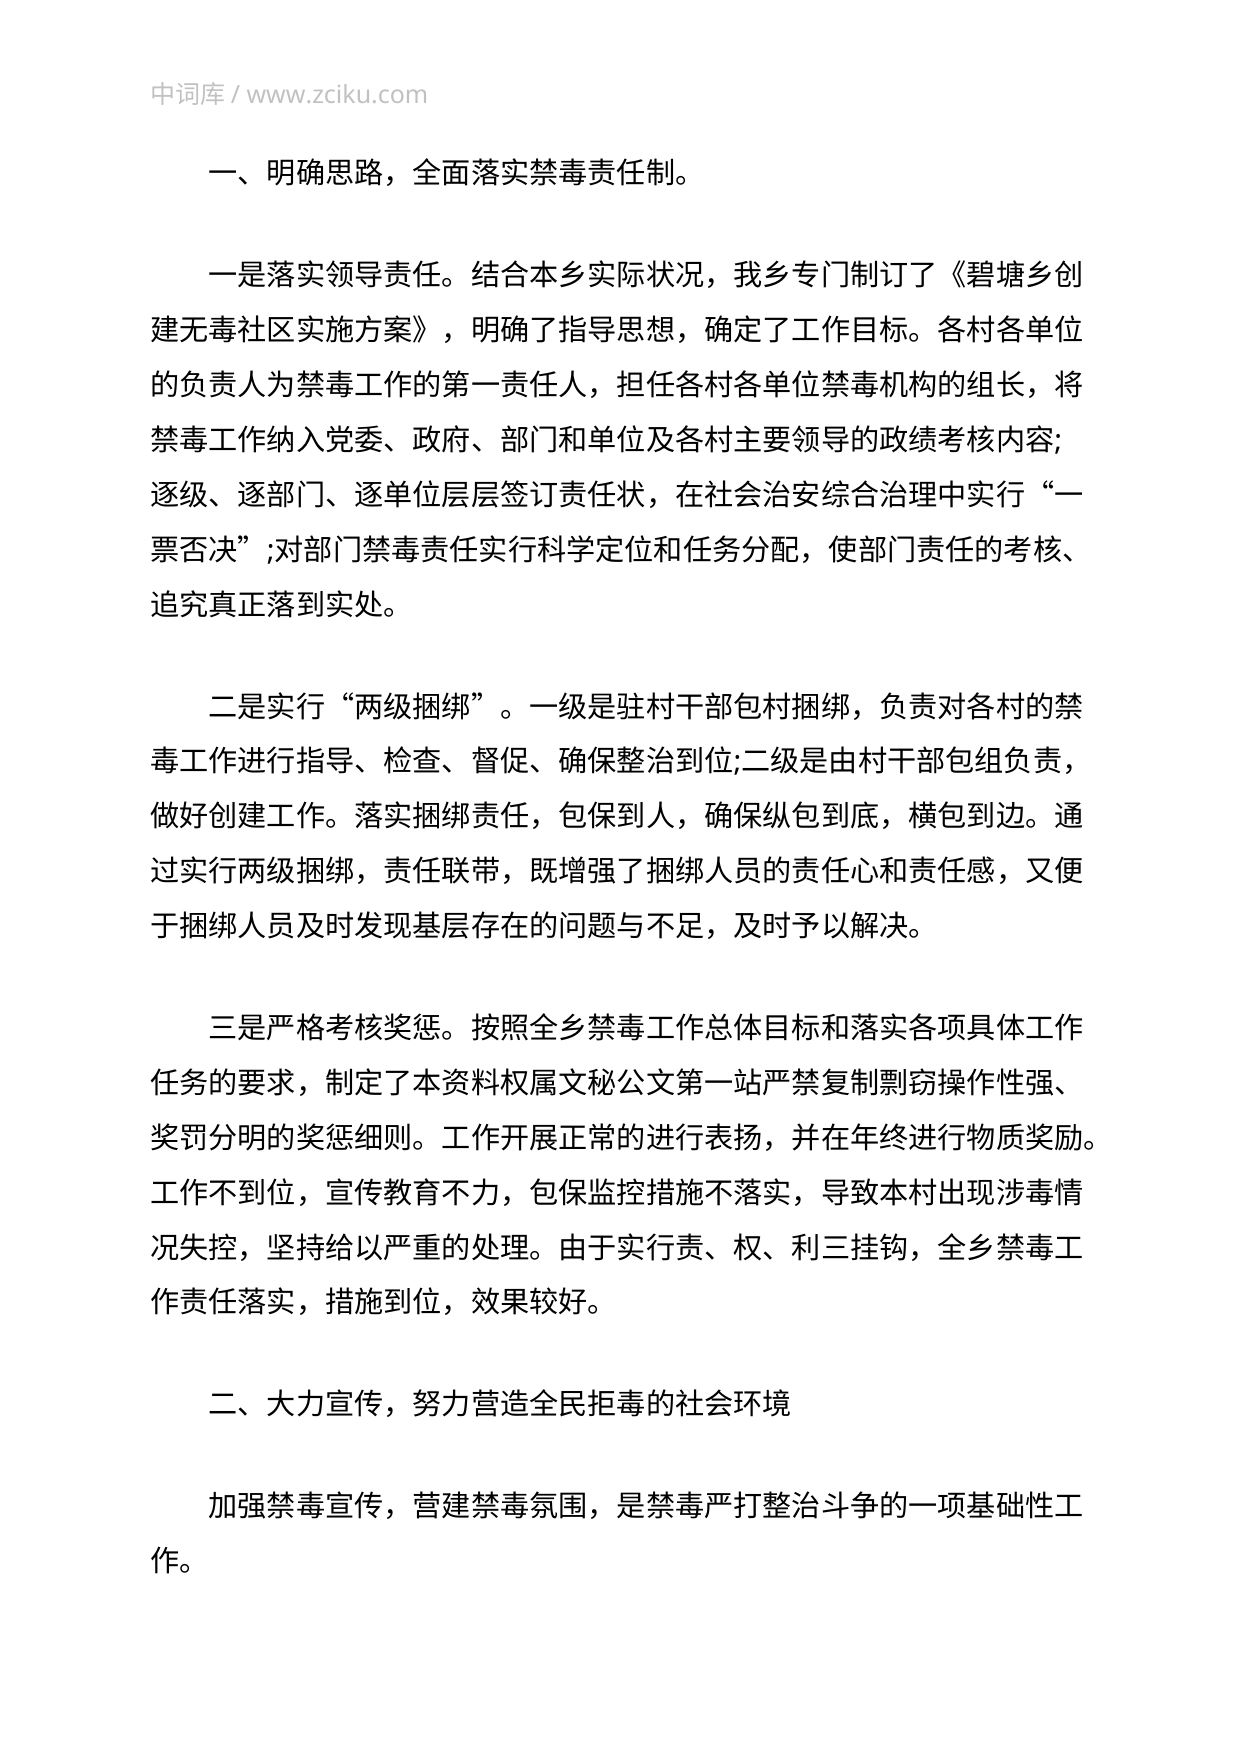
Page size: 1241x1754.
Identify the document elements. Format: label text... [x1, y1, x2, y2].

text 二是实行“两级捆绑”。一级是驻村干部包村捆绑，负责对各村的禁毒工作进行指导、检查、督促、确保整治到位;二级是由村干部包组负责，做好创建工作。落实捆绑责任，包保到人，确保纵包到底，横包到边。通过实行两级捆绑，责任联带，既增强了捆绑人员的责任心和责任感，又便于捆绑人员及时发现基层存在的问题与不足，及时予以解决。 [150, 683, 1090, 945]
text 一、明确思路，全面落实禁毒责任制。 [150, 150, 1090, 192]
text 一是落实领导责任。结合本乡实际状况，我乡专门制订了《碧塘乡创建无毒社区实施方案》，明确了指导思想，确定了工作目标。各村各单位的负责人为禁毒工作的第一责任人，担任各村各单位禁毒机构的组长，将禁毒工作纳入党委、政府、部门和单位及各村主要领导的政绩考核内容;逐级、逐部门、逐单位层层签订责任状，在社会治安综合治理中实行“一票否决”;对部门禁毒责任实行科学定位和任务分配，使部门责任的考核、追究真正落到实处。 [150, 252, 1090, 624]
text 二、大力宣传，努力营造全民拒毒的社会环境 [150, 1381, 1090, 1423]
text 加强禁毒宣传，营建禁毒氛围，是禁毒严打整治斗争的一项基础性工作。 [150, 1483, 1090, 1580]
text 三是严格考核奖惩。按照全乡禁毒工作总体目标和落实各项具体工作任务的要求，制定了本资料权属文秘公文第一站严禁复制剽窃操作性强、奖罚分明的奖惩细则。工作开展正常的进行表扬，并在年终进行物质奖励。工作不到位，宣传教育不力，包保监控措施不落实，导致本村出现涉毒情况失控，坚持给以严重的处理。由于实行责、权、利三挂钩，全乡禁毒工作责任落实，措施到位，效果较好。 [150, 1004, 1090, 1321]
